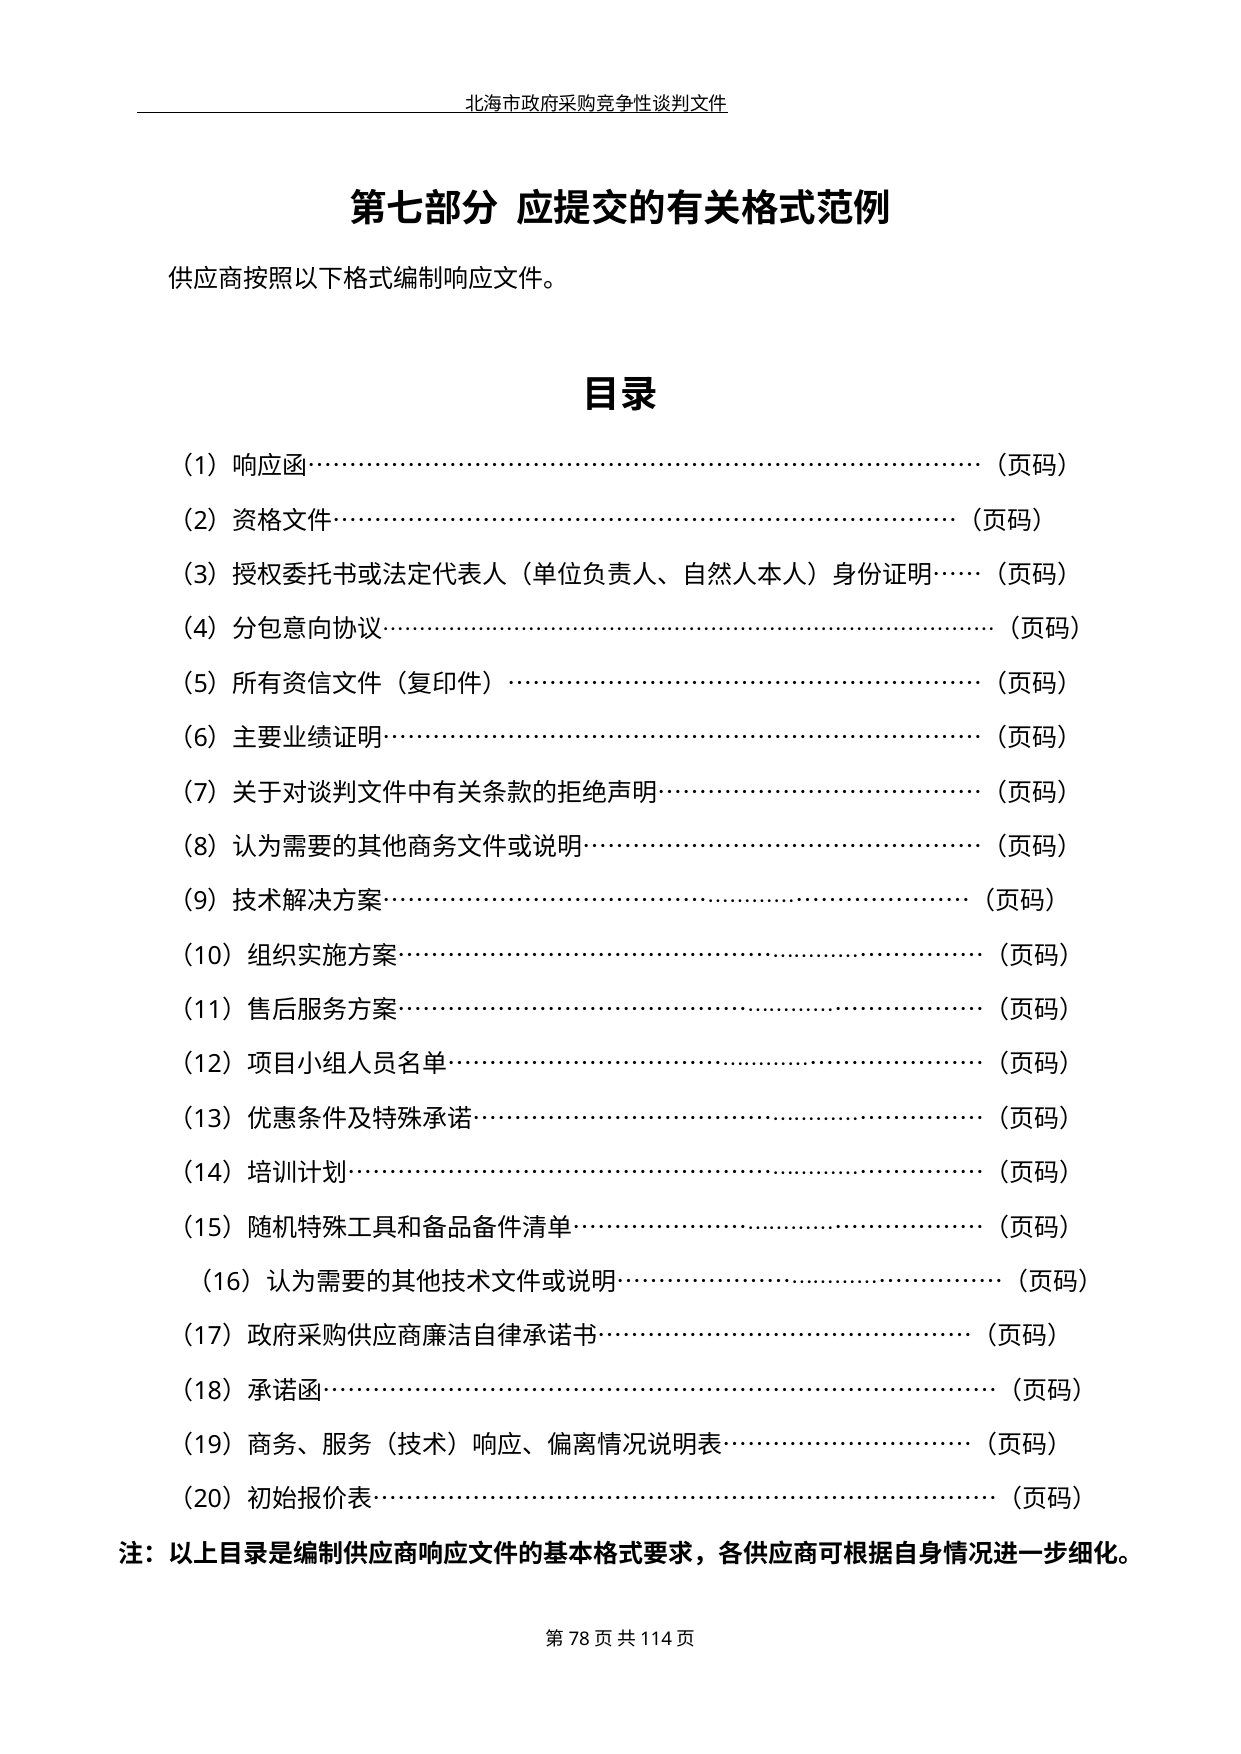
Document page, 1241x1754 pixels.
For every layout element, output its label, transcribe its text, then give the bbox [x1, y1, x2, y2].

text （12）项目小组人员名单…………………………………………………………（页码） [118, 1044, 1122, 1080]
text （2）资格文件…………………………………………………………………（页码） [118, 500, 1122, 536]
text （18）承诺函………………………………………………………………………（页码） [118, 1370, 1122, 1406]
text （6）主要业绩证明………………………………………………………………（页码） [118, 718, 1122, 754]
text 第七部分 应提交的有关格式范例 [118, 178, 1122, 232]
text 目录 [118, 364, 1122, 419]
text 供应商按照以下格式编制响应文件。 [118, 259, 1122, 295]
text （16）认为需要的其他技术文件或说明…………………………………………（页码） [118, 1261, 1122, 1298]
text （8）认为需要的其他商务文件或说明…………………………………………（页码） [118, 826, 1122, 863]
text （9）技术解决方案………………………………………………………………（页码） [118, 881, 1122, 917]
text （19）商务、服务（技术）响应、偏离情况说明表…………………………（页码） [118, 1424, 1122, 1461]
text （10）组织实施方案………………………………………………………………（页码） [118, 935, 1122, 971]
text （1）响应函………………………………………………………………………（页码） [118, 446, 1122, 482]
text （5）所有资信文件（复印件）…………………………………………………（页码） [118, 663, 1122, 699]
text （3）授权委托书或法定代表人（单位负责人、自然人本人）身份证明……（页码） [118, 554, 1122, 591]
text （20）初始报价表…………………………………………………………………（页码） [118, 1479, 1122, 1515]
text （15）随机特殊工具和备品备件清单……………………………………………（页码） [118, 1207, 1122, 1243]
text （11）售后服务方案………………………………………………………………（页码） [118, 989, 1122, 1026]
text （7）关于对谈判文件中有关条款的拒绝声明…………………………………（页码） [118, 772, 1122, 808]
text （17）政府采购供应商廉洁自律承诺书………………………………………（页码） [118, 1316, 1122, 1352]
text （14）培训计划……………………………………………………………………（页码） [118, 1153, 1122, 1189]
text （13）优惠条件及特殊承诺………………………………………………………（页码） [118, 1098, 1122, 1134]
text （4）分包意向协议…………………………………………………………………………（页码） [168, 609, 1122, 645]
text 注：以上目录是编制供应商响应文件的基本格式要求，各供应商可根据自身情况进一步细化。 [118, 1533, 1122, 1569]
